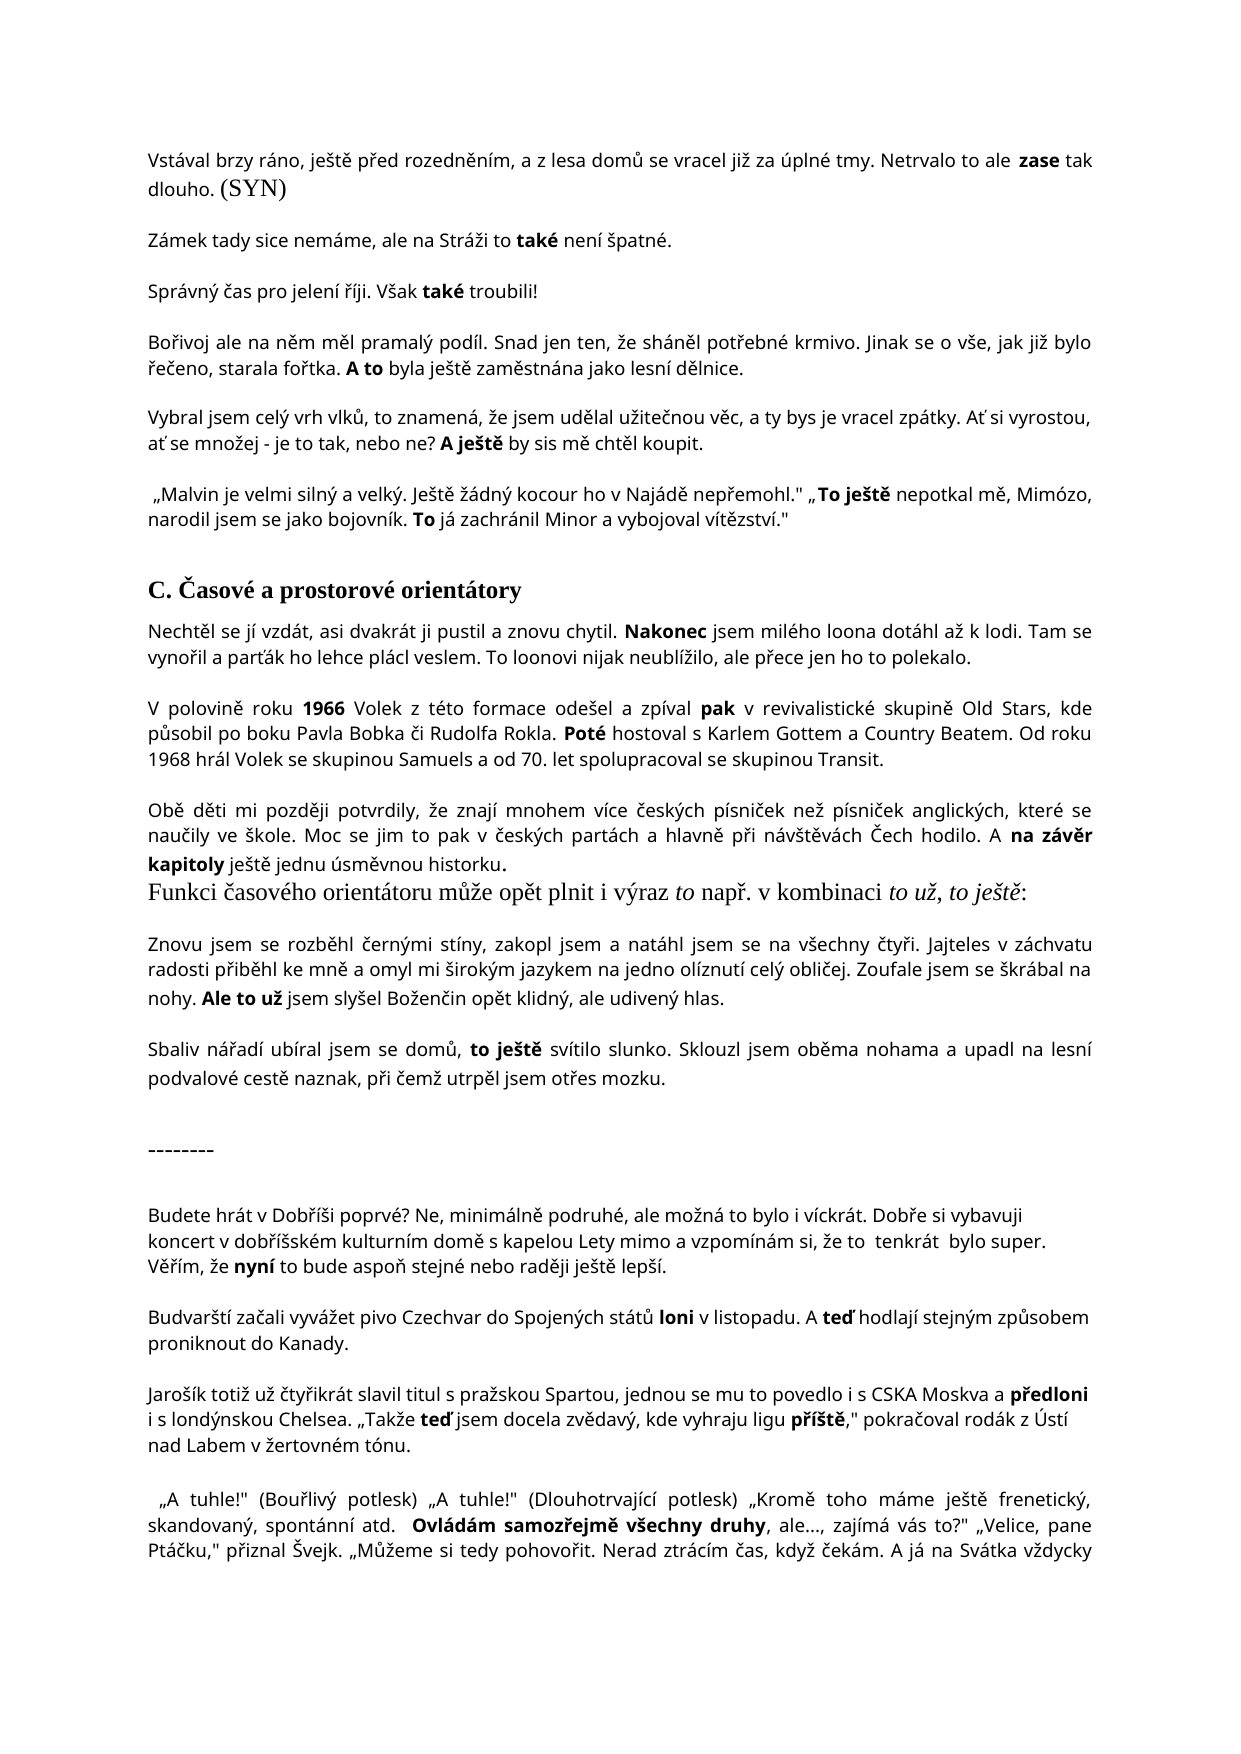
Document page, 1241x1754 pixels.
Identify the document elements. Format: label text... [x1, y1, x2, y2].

text -------- [148, 1134, 1093, 1163]
text Vstával brzy ráno, ještě před rozedněním, a z lesa domů se vracel již za úplné tmy. Netrvalo to ale zase tak dlouho. (SYN) [148, 148, 1093, 202]
text Znovu jsem se rozběhl černými stíny, zakopl jsem a natáhl jsem se na všechny čtyři. Jajteles v záchvatu radosti přiběhl ke mně a omyl mi širokým jazykem na jedno olíznutí celý obličej. Zoufale jsem se škrábal na nohy. Ale to už jsem slyšel Boženčin opět klidný, ale udivený hlas. [148, 931, 1093, 1011]
text Budete hrát v Dobříši poprvé? Ne, minimálně podruhé, ale možná to bylo i víckrát. Dobře si vybavuji koncert v dobříšském kulturním domě s kapelou Lety mimo a vzpomínám si, že to tenkrát bylo super. Věřím, že nyní to bude aspoň stejné nebo raději ještě lepší. [148, 1202, 1093, 1279]
text V polovině roku 1966 Volek z této formace odešel a zpíval pak v revivalistické skupině Old Stars, kde působil po boku Pavla Bobka či Rudolfa Rokla. Poté hostoval s Karlem Gottem a Country Beatem. Od roku 1968 hrál Volek se skupinou Samuels a od 70. let spolupracoval se skupinou Transit. [148, 695, 1093, 772]
text „Malvin je velmi silný a velký. Ještě žádný kocour ho v Najádě nepřemohl." „To ještě nepotkal mě, Mimózo, narodil jsem se jako bojovník. To já zachránil Minor a vybojoval vítězství." [148, 481, 1093, 532]
text Bořivoj ale na něm měl pramalý podíl. Snad jen ten, že sháněl potřebné krmivo. Jinak se o vše, jak již bylo řečeno, starala fořtka. A to byla ještě zaměstnána jako lesní dělnice. [148, 329, 1093, 381]
text Funkci časového orientátoru může opět plnit i výraz to např. v kombinaci to už, to ještě: [148, 877, 1093, 906]
text Obě děti mi později potvrdily, že znají mnohem více českých písniček než písniček anglických, které se naučily ve škole. Moc se jim to pak v českých partách a hlavně při návštěvách Čech hodilo. A na závěr kapitoly ještě jednu úsměvnou historku. [148, 797, 1093, 877]
text Zámek tady sice nemáme, ale na Stráži to také není špatné. [148, 227, 1093, 253]
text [148, 1486, 1093, 1563]
text Budvarští začali vyvážet pivo Czechvar do Spojených států loni v listopadu. A teď hodlají stejným způsobem proniknout do Kanady. [148, 1304, 1093, 1356]
text Nechtěl se jí vzdát, asi dvakrát ji pustil a znovu chytil. Nakonec jsem milého loona dotáhl až k lodi. Tam se vynořil a parťák ho lehce plácl veslem. To loonovi nijak neublížilo, ale přece jen ho to polekalo. [148, 618, 1093, 669]
text Sbaliv nářadí ubíral jsem se domů, to ještě svítilo slunko. Sklouzl jsem oběma nohama a upadl na lesní podvalové cestě naznak, při čemž utrpěl jsem otřes mozku. [148, 1036, 1093, 1091]
text Správný čas pro jelení říji. Však také troubili! [148, 278, 1093, 304]
text C. Časové a prostorové orientátory [148, 575, 1093, 604]
text Vybral jsem celý vrh vlků, to znamená, že jsem udělal užitečnou věc, a ty bys je vracel zpátky. Ať si vyrostou, ať se množej - je to tak, nebo ne? A ještě by sis mě chtěl koupit. [148, 404, 1093, 456]
text Jarošík totiž už čtyřikrát slavil titul s pražskou Spartou, jednou se mu to povedlo i s CSKA Moskva a předloni i s londýnskou Chelsea. „Takže teď jsem docela zvědavý, kde vyhraju ligu příště," pokračoval rodák z Ústí nad Labem v žertovném tónu. [148, 1381, 1093, 1458]
